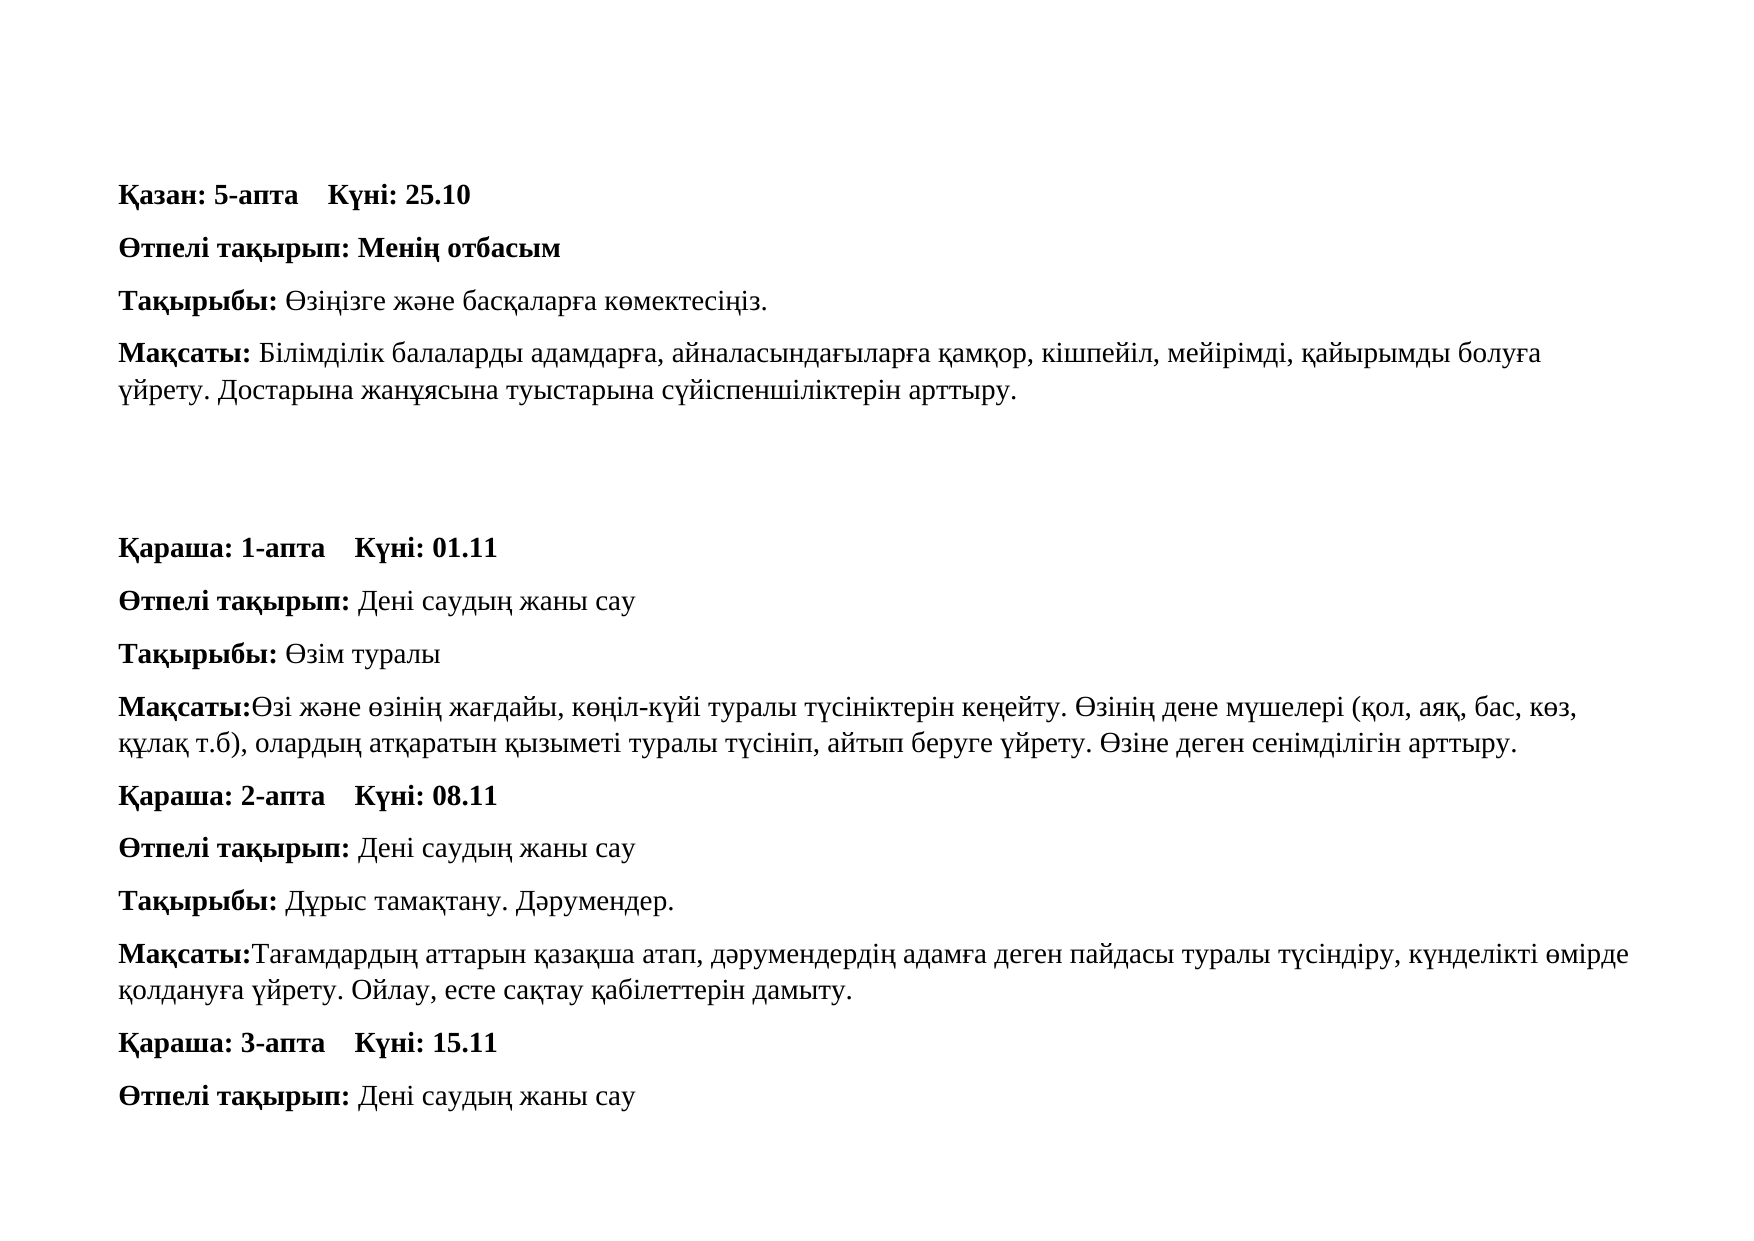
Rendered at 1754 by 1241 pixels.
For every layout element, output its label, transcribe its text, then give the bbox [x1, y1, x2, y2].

text Мақсаты:Өзі және өзінің жағдайы, көңіл-күйі туралы түсініктерін кеңейту. Өзінің дене мүшелері (қол, аяқ, бас, көз, құлақ т.б), олардың атқаратын қызыметі туралы түсініп, айтып беруге үйрету. Өзіне деген сенімділігін арттыру. [118, 689, 1636, 758]
text Мақсаты: Білімділік балаларды адамдарға, айналасындағыларға қамқор, кішпейіл, мейірімді, қайырымды болуға үйрету. Достарына жанұясына туыстарына сүйіспеншіліктерін арттыру. [118, 336, 1636, 405]
text Өтпелі тақырып: Дені саудың жаны сау [118, 583, 1636, 617]
text Қараша: 2-апта Күні: 08.11 [118, 778, 1636, 811]
text Мақсаты:Тағамдардың аттарын қазақша атап, дәрумендердің адамға деген пайдасы туралы түсіндіру, күнделікті өмірде қолдануға үйрету. Ойлау, есте сақтау қабілеттерін дамыту. [118, 936, 1636, 1006]
text Өтпелі тақырып: Дені саудың жаны сау [118, 1078, 1636, 1111]
text Өтпелі тақырып: Менің отбасым [118, 230, 1636, 263]
text Тақырыбы: Өзім туралы [118, 636, 1636, 669]
text Тақырыбы: Дұрыс тамақтану. Дәрумендер. [118, 883, 1636, 917]
text Өтпелі тақырып: Дені саудың жаны сау [118, 830, 1636, 864]
text Қараша: 3-апта Күні: 15.11 [118, 1025, 1636, 1058]
text Тақырыбы: Өзіңізге және басқаларға көмектесіңіз. [118, 283, 1636, 316]
text Қараша: 1-апта Күні: 01.11 [118, 530, 1636, 564]
text Қазан: 5-апта Күні: 25.10 [118, 177, 1636, 211]
